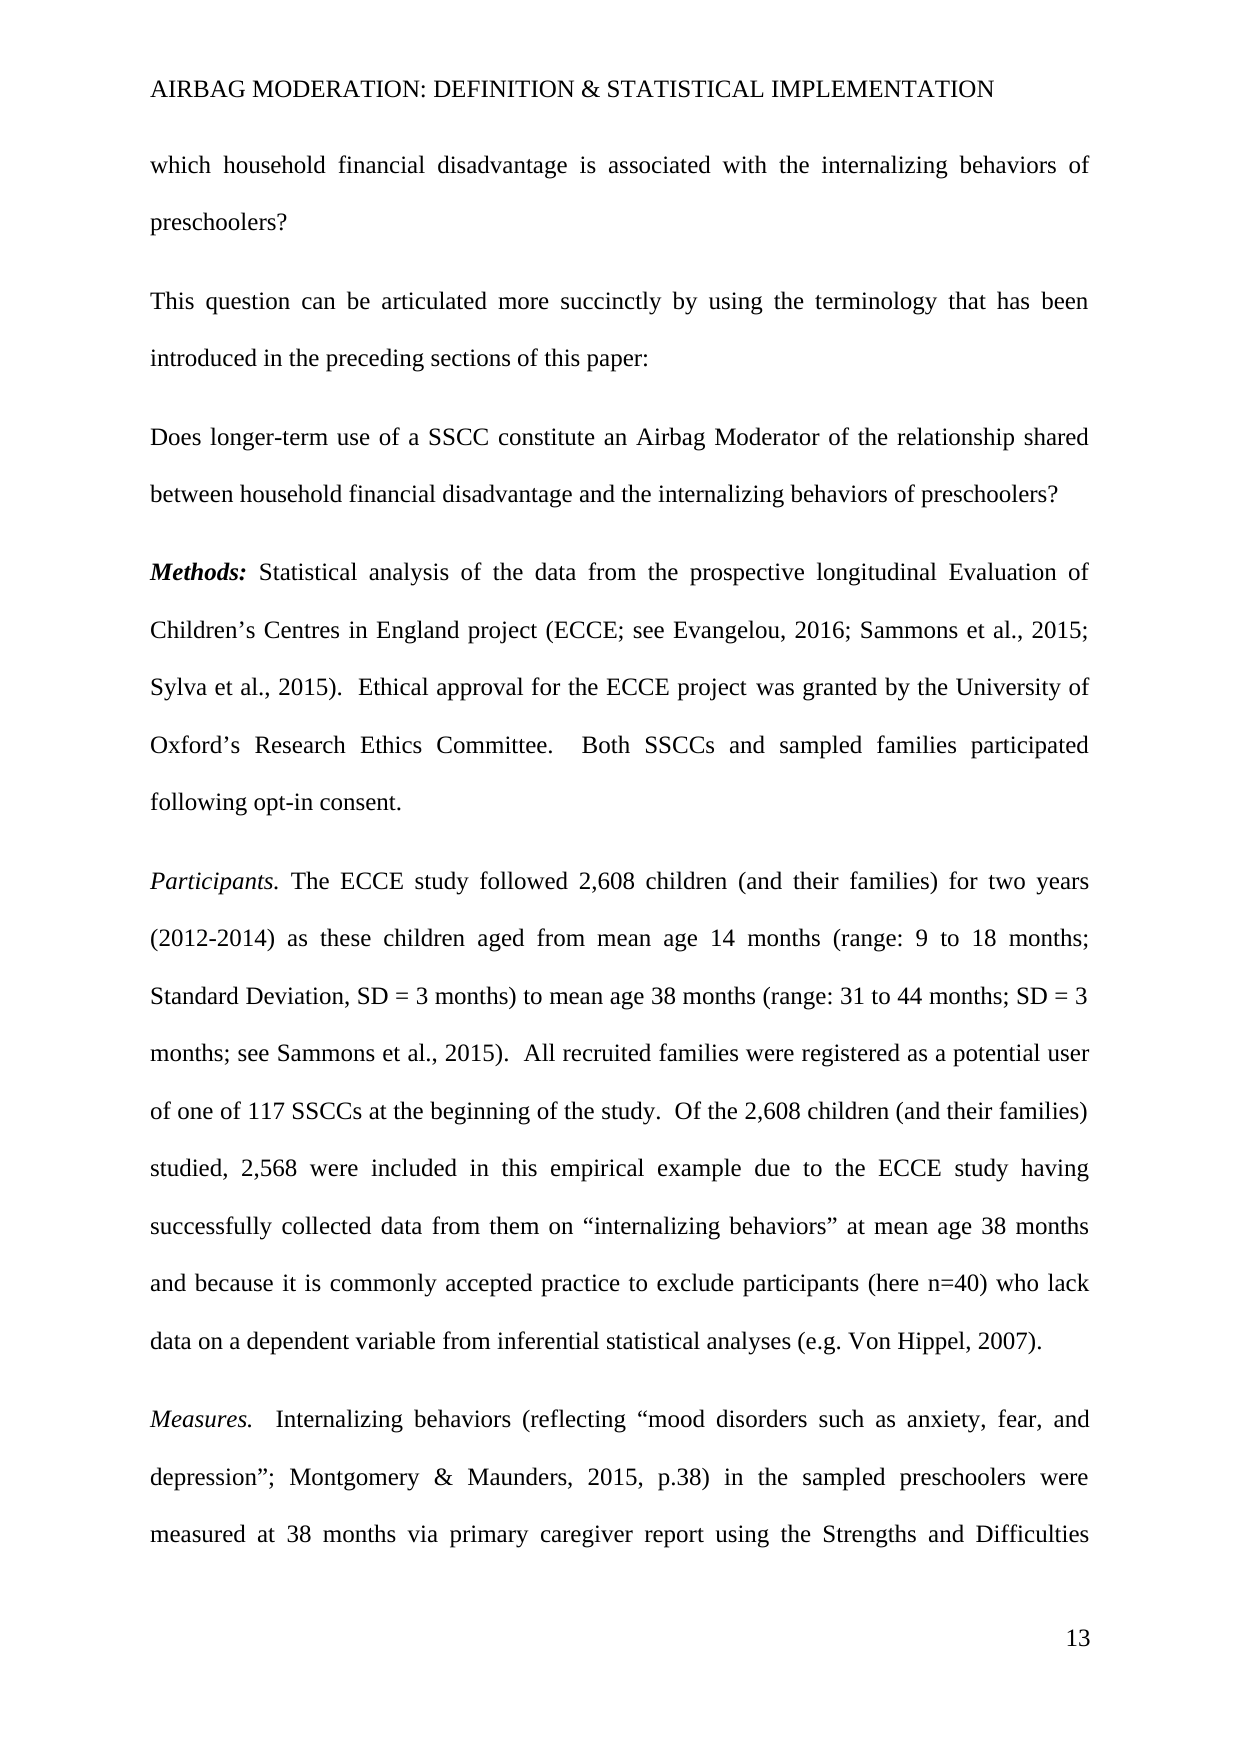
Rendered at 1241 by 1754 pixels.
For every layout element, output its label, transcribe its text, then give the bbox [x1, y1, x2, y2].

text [150, 1404, 1090, 1548]
text Does longer-term use of a SSCC constitute an Airbag Moderator of the relationship shared between household financial disadvantage and the internalizing behaviors of preschoolers? [150, 422, 1090, 508]
text Participants. The ECCE study followed 2,608 children (and their families) for two years (2012-2014) as these children aged from mean age 14 months (range: 9 to 18 months; Standard Deviation, SD = 3 months) to mean age 38 months (range: 31 to 44 months; SD = 3 months; see Sammons et al., 2015). All recruited families were registered as a potential user of one of 117 SSCCs at the beginning of the study. Of the 2,608 children (and their families) studied, 2,568 were included in this empirical example due to the ECCE study having successfully collected data from them on “internalizing behaviors” at mean age 38 months and because it is commonly accepted practice to exclude participants (here n=40) who lack data on a dependent variable from inferential statistical analyses (e.g. Von Hippel, 2007). [150, 866, 1090, 1354]
text Methods: Statistical analysis of the data from the prospective longitudinal Evaluation of Children’s Centres in England project (ECCE; see Evangelou, 2016; Sammons et al., 2015; Sylva et al., 2015). Ethical approval for the ECCE project was granted by the University of Oxford’s Research Ethics Committee. Both SSCCs and sampled families participated following opt-in consent. [150, 557, 1090, 816]
text This question can be articulated more succinctly by using the terminology that has been introduced in the preceding sections of this paper: [150, 286, 1090, 372]
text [150, 150, 1090, 236]
